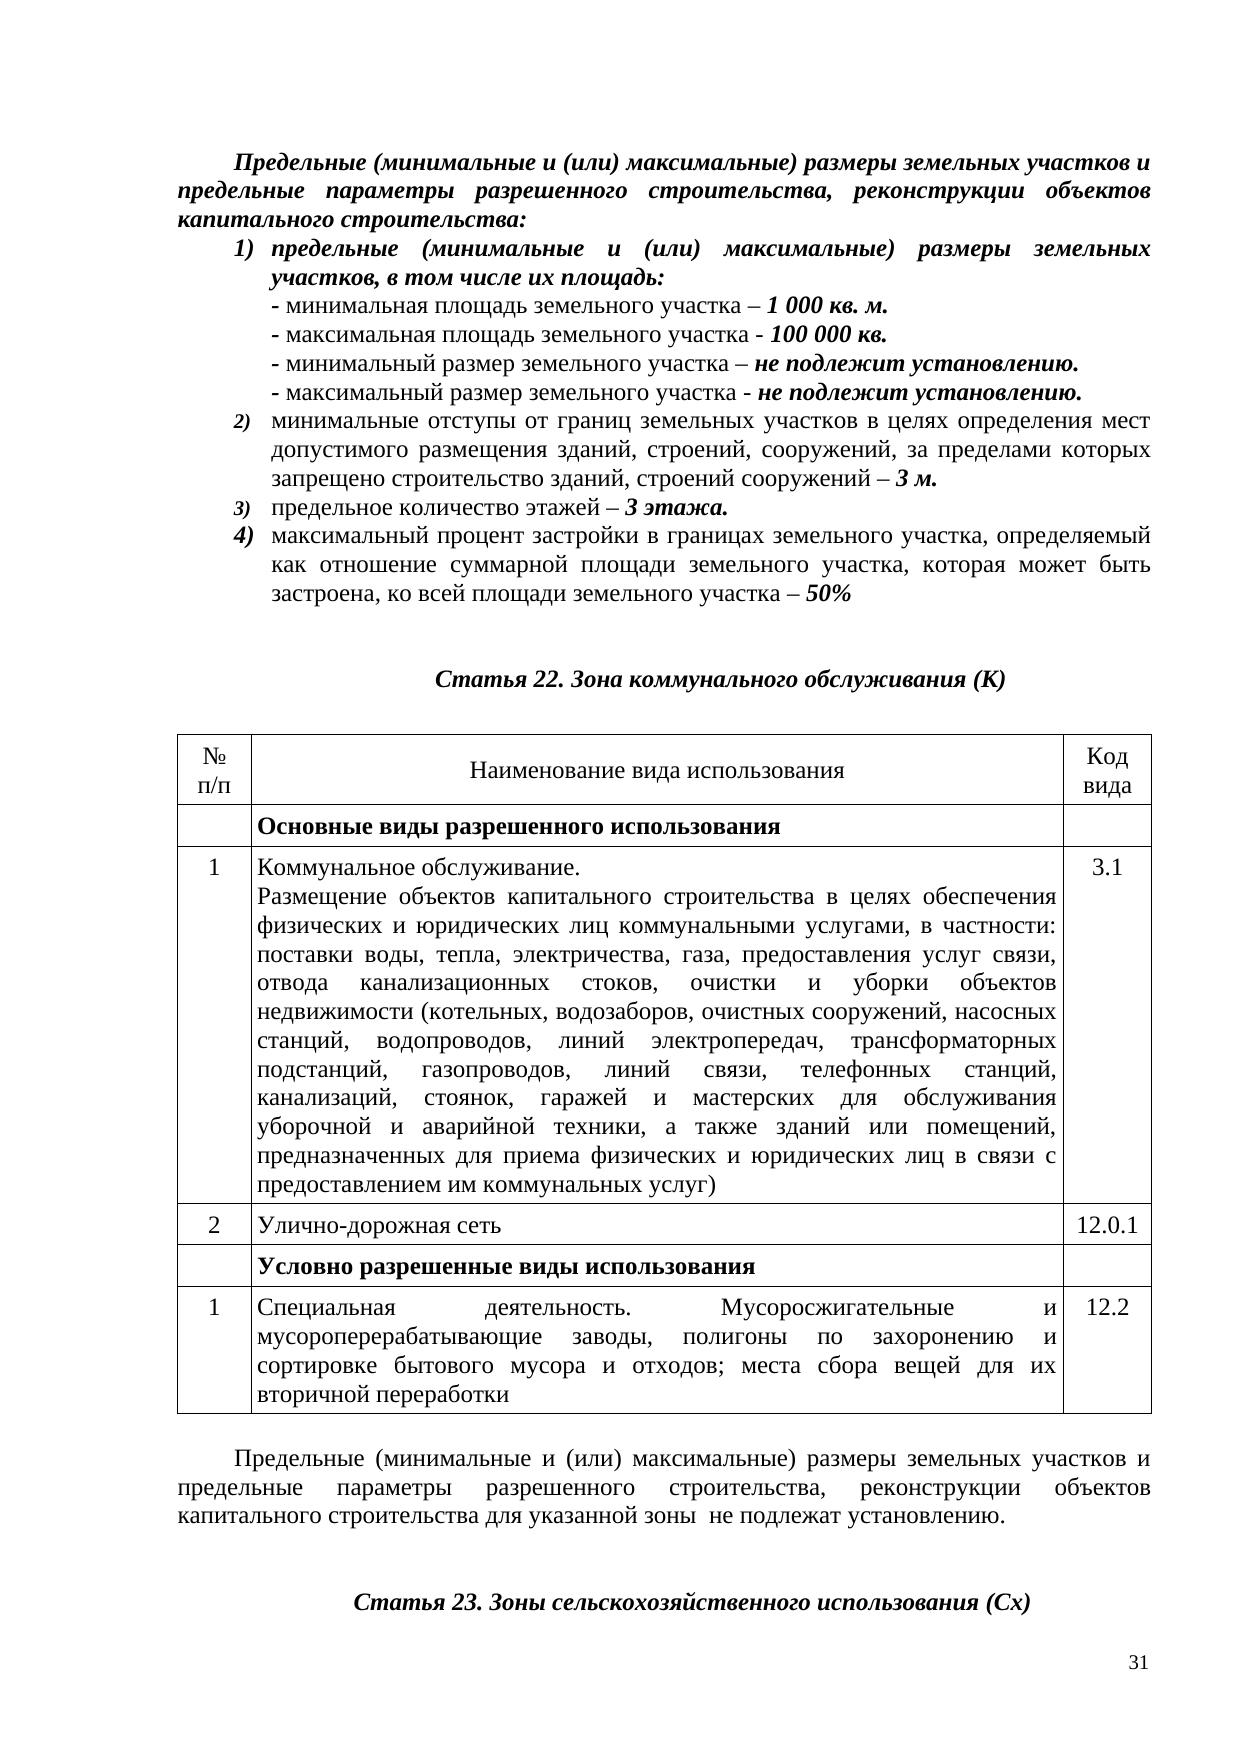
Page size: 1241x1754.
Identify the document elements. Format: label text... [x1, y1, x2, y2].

list минимальные отступы от границ земельных участков в целях определения мест допустимого размещения зданий, строений, сооружений, за пределами которых запрещено строительство зданий, строений сооружений – 3 м. [233, 406, 1152, 492]
table_cell 12.2 [1064, 1287, 1151, 1413]
list предельное количество этажей – 3 этажа. [233, 492, 1152, 521]
table_cell Улично-дорожная сеть [252, 1204, 1063, 1244]
table_cell [1064, 805, 1151, 846]
table_cell 1 [178, 847, 251, 1203]
text - минимальная площадь земельного участка – 1 000 кв. м. [271, 291, 1152, 319]
table_cell 2 [178, 1204, 251, 1244]
text Предельные (минимальные и (или) максимальные) размеры земельных участков и предельные параметры разрешенного строительства, реконструкции объектов капитального строительства для указанной зоны не подлежат установлению. [177, 1443, 1152, 1529]
table_header Код вида [1064, 735, 1151, 804]
table_header Наименование вида использования [252, 735, 1063, 804]
text - максимальный размер земельного участка - не подлежит установлению. [271, 377, 1152, 406]
table_cell [178, 805, 251, 846]
table_cell Основные виды разрешенного использования [252, 805, 1063, 846]
table_cell 3.1 [1064, 847, 1151, 1203]
table_cell Специальная деятельность. Мусоросжигательные и мусороперерабатывающие заводы, полигоны по захоронению и сортировке бытового мусора и отходов; места сбора вещей для их вторичной переработки [252, 1287, 1063, 1413]
table_header № п/п [178, 735, 251, 804]
text Статья 22. Зона коммунального обслуживания (К) [215, 664, 1152, 693]
table_cell [1064, 1245, 1151, 1286]
table_cell [178, 1245, 251, 1286]
text - минимальный размер земельного участка – не подлежит установлению. [271, 348, 1152, 377]
list максимальный процент застройки в границах земельного участка, определяемый как отношение суммарной площади земельного участка, которая может быть застроена, ко всей площади земельного участка – 50% [233, 521, 1152, 607]
list предельные (минимальные и (или) максимальные) размеры земельных участков, в том числе их площадь: [233, 233, 1152, 291]
text - максимальная площадь земельного участка - 100 000 кв. [271, 319, 1152, 348]
table_cell Условно разрешенные виды использования [252, 1245, 1063, 1286]
text Статья 23. Зоны сельскохозяйственного использования (Сх) [177, 1587, 1152, 1615]
text Предельные (минимальные и (или) максимальные) размеры земельных участков и предельные параметры разрешенного строительства, реконструкции объектов капитального строительства: [177, 147, 1152, 233]
table_cell 1 [178, 1287, 251, 1413]
table_cell Коммунальное обслуживание. Размещение объектов капитального строительства в целях обеспечения физических и юридических лиц коммунальными услугами, в частности: поставки воды, тепла, электричества, газа, предоставления услуг связи, отвода канализационных стоков, очистки и уборки объектов недвижимости (котельных, водозаборов, очистных сооружений, насосных станций, водопроводов, линий электропередач, трансформаторных подстанций, газопроводов, линий связи, телефонных станций, канализаций, стоянок, гаражей и мастерских для обслуживания уборочной и аварийной техники, а также зданий или помещений, предназначенных для приема физических и юридических лиц в связи с предоставлением им коммунальных услуг) [252, 847, 1063, 1203]
table_cell 12.0.1 [1064, 1204, 1151, 1244]
